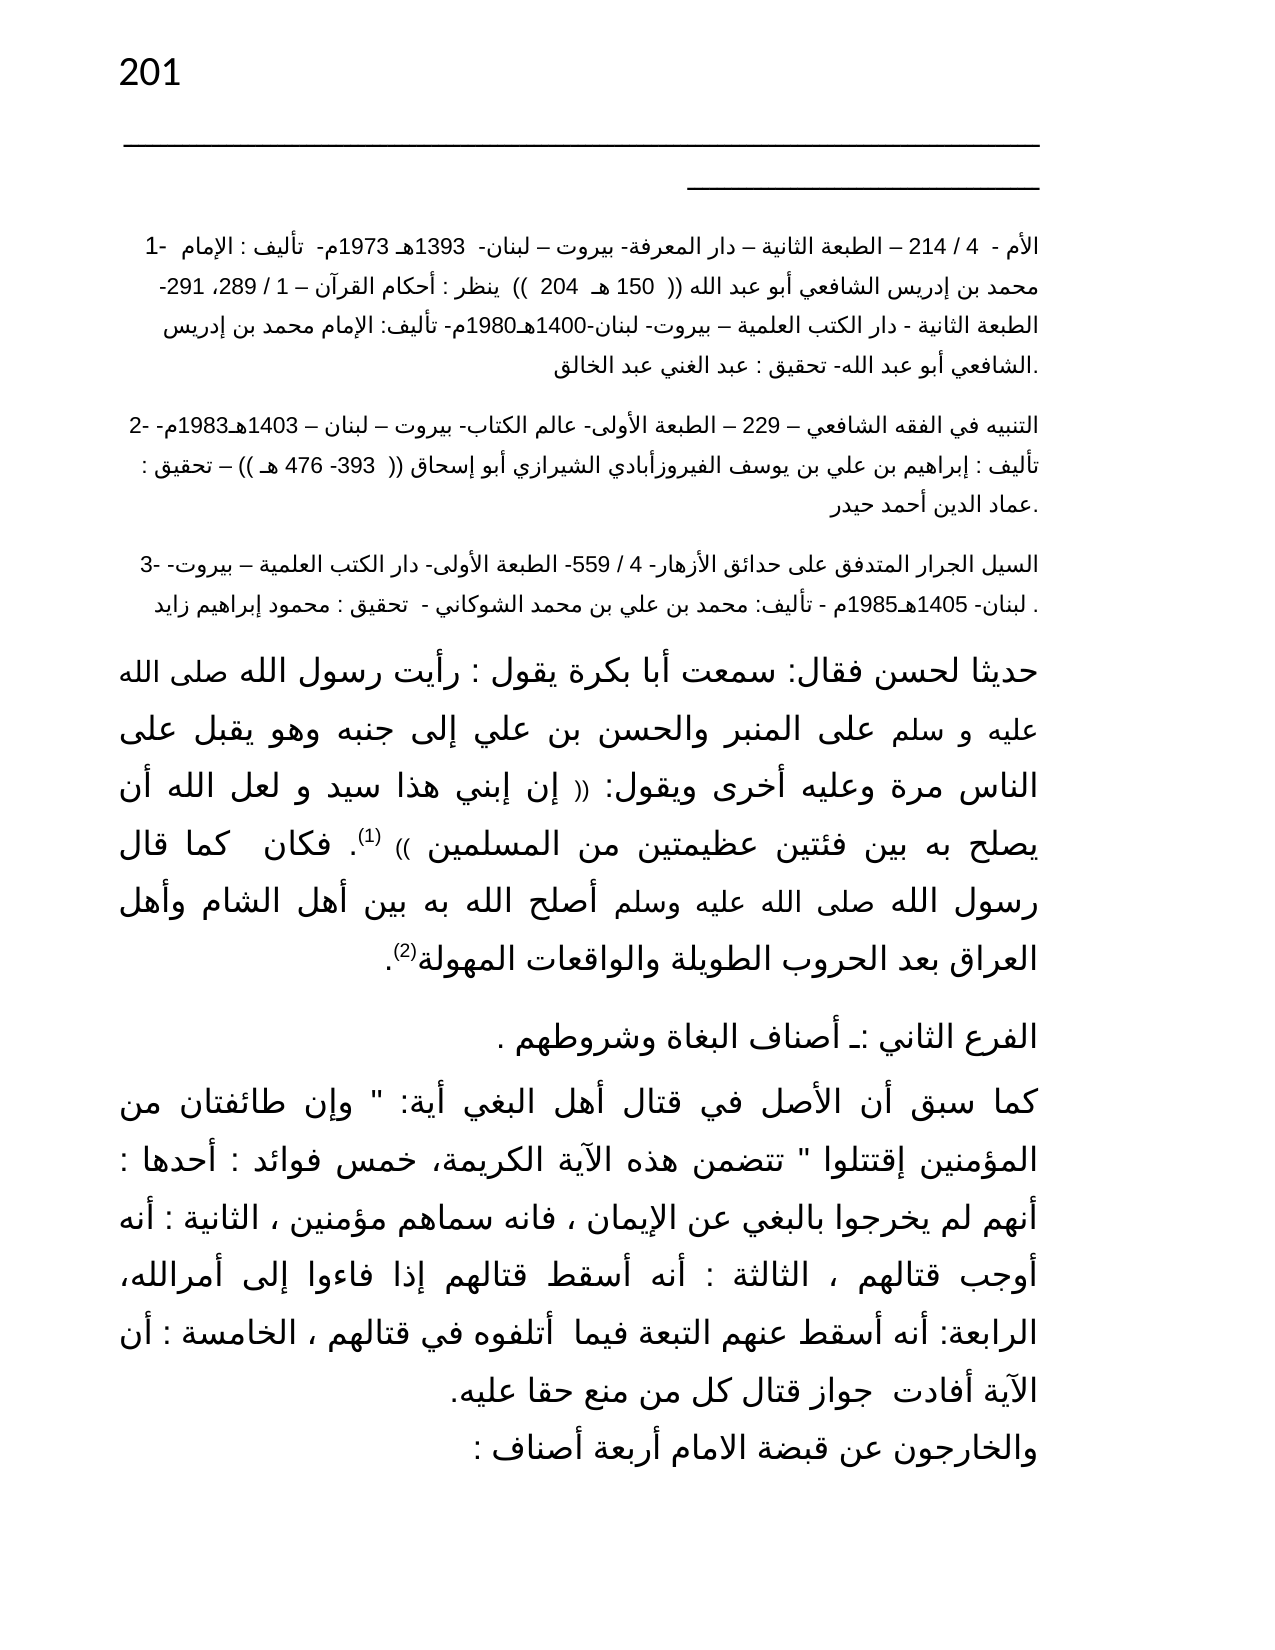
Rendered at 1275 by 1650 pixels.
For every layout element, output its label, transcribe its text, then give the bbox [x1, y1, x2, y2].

text 1- الأم - 4 / 214 – الطبعة الثانية – دار المعرفة- بيروت – لبنان- 1393هـ 1973م- تأليف : الإمام محمد بن إدريس الشافعي أبو عبد الله (( 150 هـ 204 )) ينظر : أحكام القرآن – 1 / 289، 291- الطبعة الثانية - دار الكتب العلمية – بيروت- لبنان-1400هـ1980م- تأليف: الإمام محمد بن إدريس الشافعي أبو عبد الله- تحقيق : عبد الغني عبد الخالق. [118, 231, 1039, 378]
text 2- التنبيه في الفقه الشافعي – 229 – الطبعة الأولى- عالم الكتاب- بيروت – لبنان – 1403هـ1983م- تأليف : إبراهيم بن علي بن يوسف الفيروزأبادي الشيرازي أبو إسحاق (( 393- 476 هـ )) – تحقيق : عماد الدين أحمد حيدر. [118, 412, 1039, 517]
text الفرع الثاني :ـ أصناف البغاة وشروطهم . [118, 1018, 1039, 1056]
text حديثا لحسن فقال: سمعت أبا بكرة يقول : رأيت رسول الله صلى الله عليه و سلم على المنبر والحسن بن علي إلى جنبه وهو يقبل على الناس مرة وعليه أخرى ويقول: (( إن إبني هذا سيد و لعل الله أن يصلح به بين فئتين عظيمتين من المسلمين )) (1). فكان كما قال رسول الله صلى الله عليه وسلم أصلح الله به بين أهل الشام وأهل العراق بعد الحروب الطويلة والواقعات المهولة(2). [118, 651, 1039, 978]
text 3- السيل الجرار المتدفق على حدائق الأزهار- 4 / 559- الطبعة الأولى- دار الكتب العلمية – بيروت- لبنان- 1405هـ1985م - تأليف: محمد بن علي بن محمد الشوكاني - تحقيق : محمود إبراهيم زايد . [118, 551, 1039, 617]
text ـــــــــــــــــــــــــــــــــــــــــــــــــــــــــــــــــــــــــــــــــــــــــــــــــــــــــــــــــــــــــــــــــــــــــــــــــــــــــــــــــــــــــــــ [118, 124, 1039, 196]
text والخارجون عن قبضة الامام أربعة أصناف : [118, 1428, 1039, 1467]
text كما سبق أن الأصل في قتال أهل البغي أية: " وإن طائفتان من المؤمنين إقتتلوا " تتضمن هذه الآية الكريمة، خمس فوائد : أحدها : أنهم لم يخرجوا بالبغي عن الإيمان ، فانه سماهم مؤمنين ، الثانية : أنه أوجب قتالهم ، الثالثة : أنه أسقط قتالهم إذا فاءوا إلى أمرالله، الرابعة: أنه أسقط عنهم التبعة فيما أتلفوه في قتالهم ، الخامسة : أن الآية أفادت جواز قتال كل من منع حقا عليه. [118, 1083, 1039, 1409]
